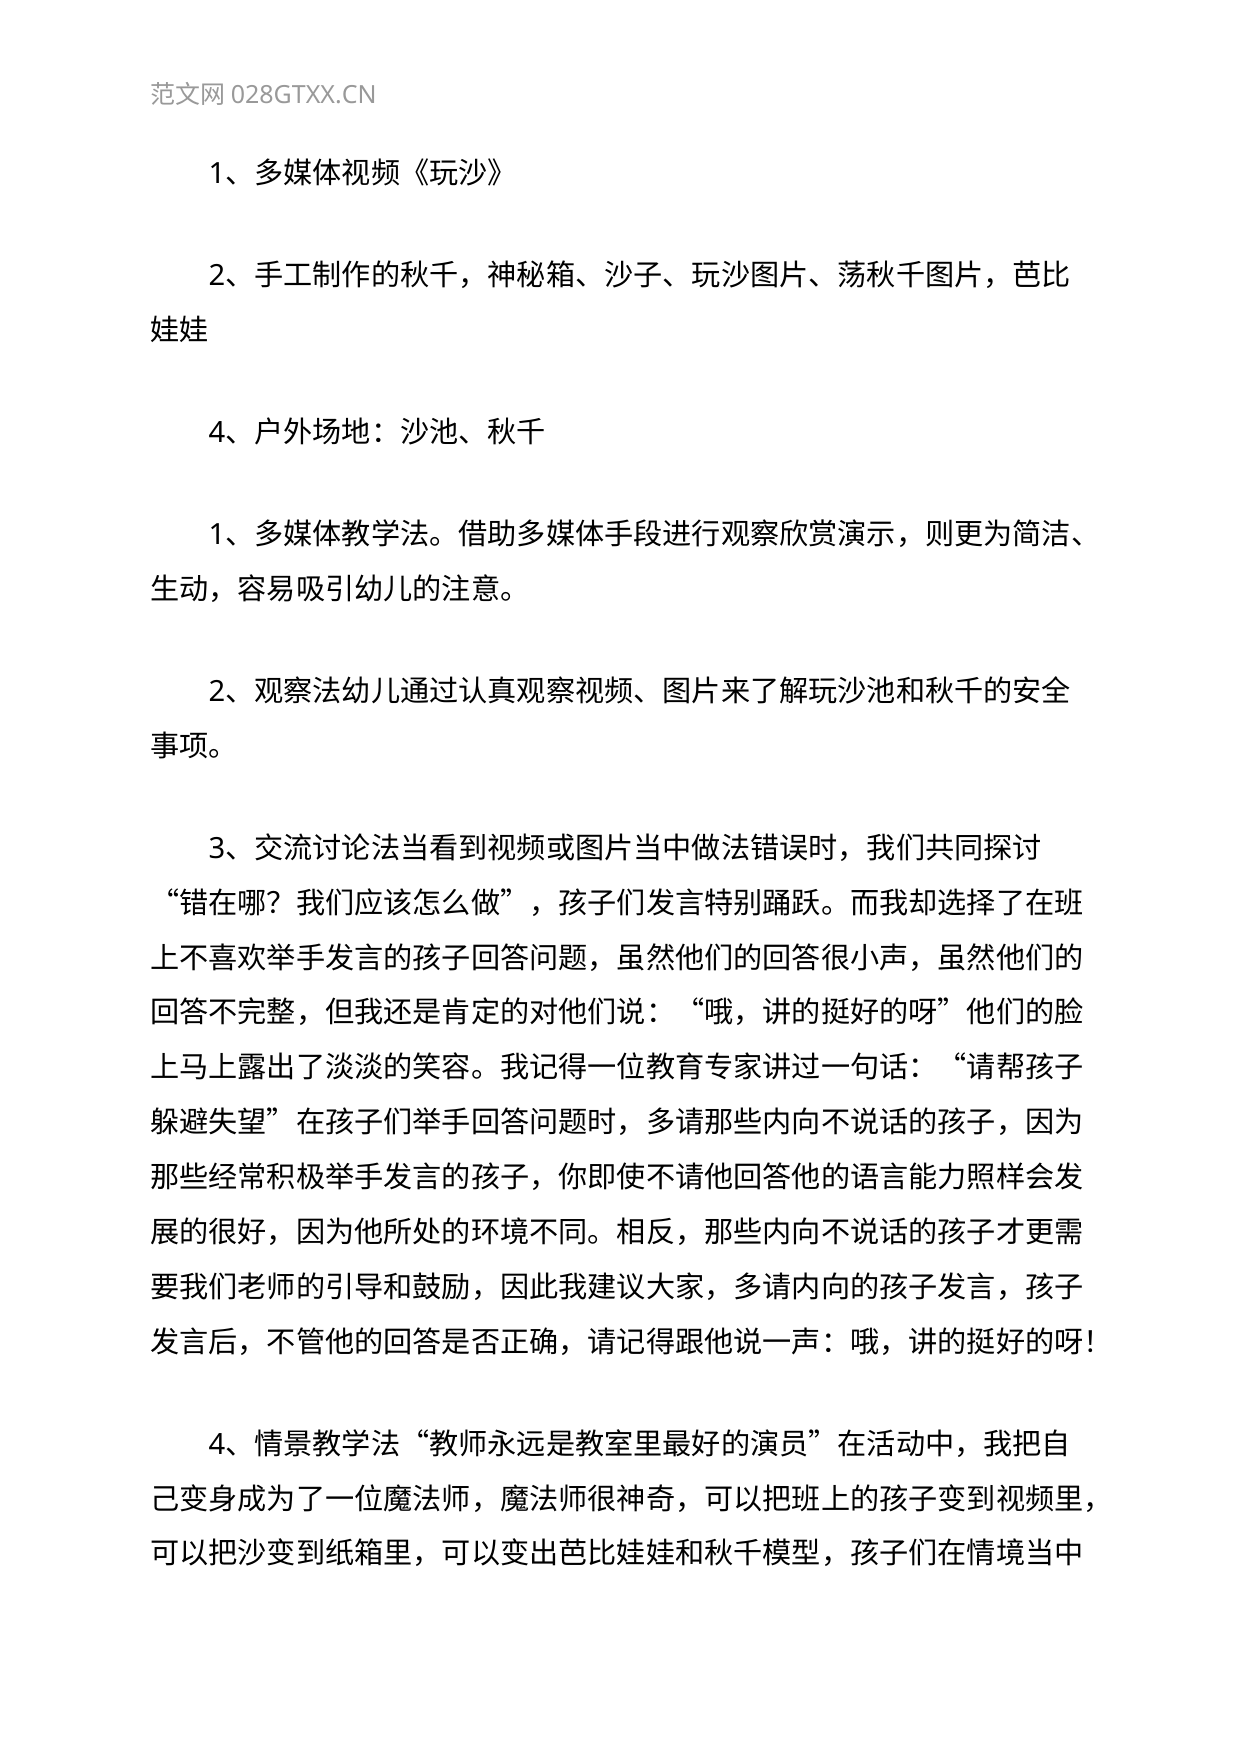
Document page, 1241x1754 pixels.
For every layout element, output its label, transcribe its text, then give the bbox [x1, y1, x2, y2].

text 3、交流讨论法当看到视频或图片当中做法错误时，我们共同探讨“错在哪？我们应该怎么做”，孩子们发言特别踊跃。而我却选择了在班上不喜欢举手发言的孩子回答问题，虽然他们的回答很小声，虽然他们的回答不完整，但我还是肯定的对他们说：“哦，讲的挺好的呀”他们的脸上马上露出了淡淡的笑容。我记得一位教育专家讲过一句话：“请帮孩子躲避失望”在孩子们举手回答问题时，多请那些内向不说话的孩子，因为那些经常积极举手发言的孩子，你即使不请他回答他的语言能力照样会发展的很好，因为他所处的环境不同。相反，那些内向不说话的孩子才更需要我们老师的引导和鼓励，因此我建议大家，多请内向的孩子发言，孩子发言后，不管他的回答是否正确，请记得跟他说一声：哦，讲的挺好的呀！ [150, 824, 1090, 1361]
text 2、手工制作的秋千，神秘箱、沙子、玩沙图片、荡秋千图片，芭比娃娃 [150, 252, 1090, 349]
text 1、多媒体视频《玩沙》 [150, 150, 1090, 192]
text 1、多媒体教学法。借助多媒体手段进行观察欣赏演示，则更为简洁、生动，容易吸引幼儿的注意。 [150, 511, 1090, 608]
text 4、户外场地：沙池、秋千 [150, 409, 1090, 451]
text 2、观察法幼儿通过认真观察视频、图片来了解玩沙池和秋千的安全事项。 [150, 667, 1090, 765]
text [150, 1420, 1090, 1572]
